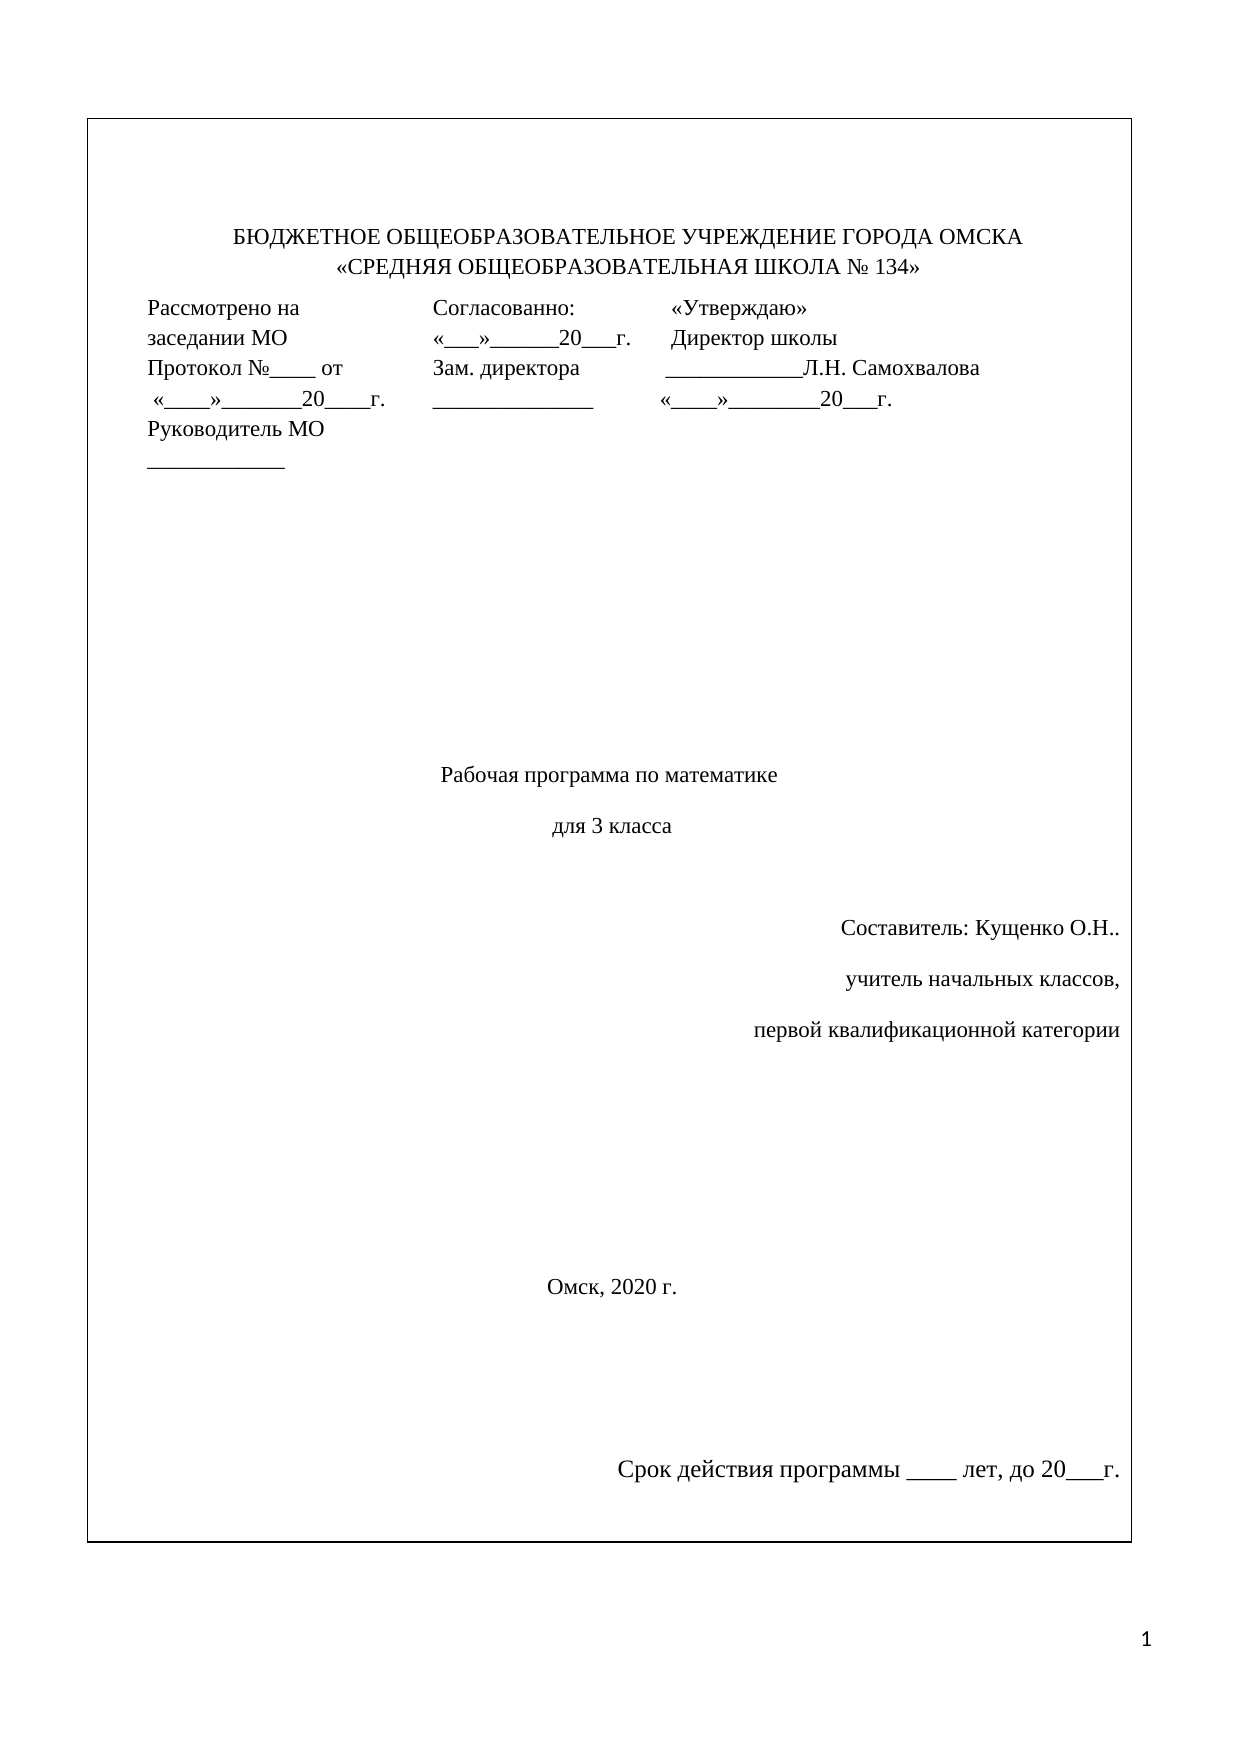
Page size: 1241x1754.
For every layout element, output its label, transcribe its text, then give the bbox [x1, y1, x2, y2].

table_header БЮДЖЕТНОЕ ОБЩЕОБРАЗОВАТЕЛЬНОЕ УЧРЕЖДЕНИЕ ГОРОДА ОМСКА «СРЕДНЯЯ ОБЩЕОБРАЗОВАТЕЛЬНАЯ ШКОЛА № 134» Рабочая программа по математике для 3 класса Составитель: Кущенко О.Н.. учитель начальных классов, первой квалификационной категории Омск, 2020 г. Срок действия программы ____ лет, до 20___г. [88, 119, 1131, 1541]
